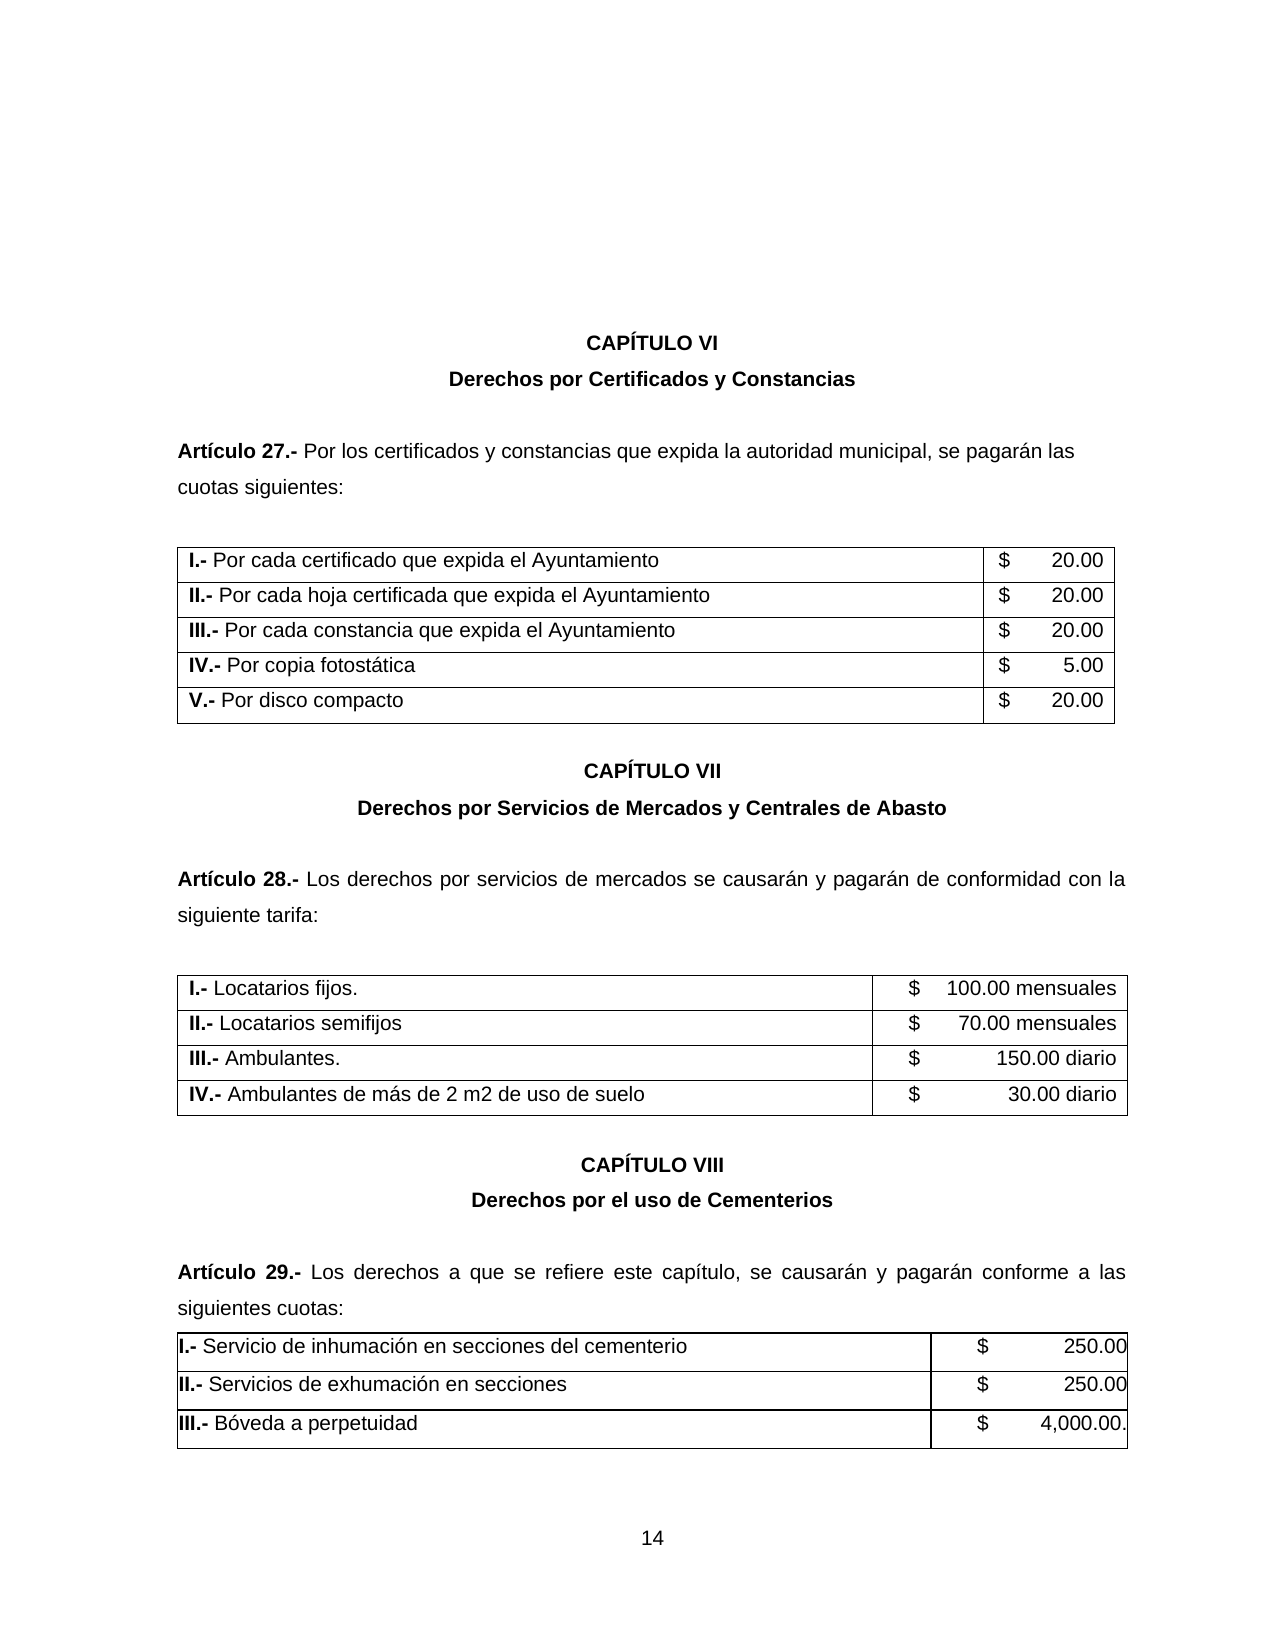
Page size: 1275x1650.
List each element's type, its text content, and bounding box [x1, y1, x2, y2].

table_cell II.- Servicios de exhumación en secciones [178, 1372, 930, 1409]
table_cell IV.- Ambulantes de más de 2 m2 de uso de suelo [178, 1081, 872, 1115]
table_cell $ [932, 1411, 1034, 1447]
table_cell 4,000.00. [1035, 1411, 1127, 1447]
text Derechos por Certificados y Constancias [177, 367, 1127, 391]
text Artículo 27.- Por los certificados y constancias que expida la autoridad municipal, se pagarán las cuotas siguientes: [177, 439, 1127, 499]
text Artículo 28.- Los derechos por servicios de mercados se causarán y pagarán de conformidad con la siguiente tarifa: [177, 867, 1127, 927]
table_cell 20.00 [1021, 583, 1114, 617]
table_header 250.00 [1035, 1334, 1127, 1371]
table_cell V.- Por disco compacto [178, 688, 983, 722]
table_header $ [984, 548, 1021, 582]
table_cell 20.00 [1021, 618, 1114, 652]
table_cell $ [984, 653, 1021, 687]
table_cell III.- Ambulantes. [178, 1046, 872, 1080]
table_cell $ [984, 688, 1021, 722]
table_header $ [873, 976, 931, 1010]
text Derechos por Servicios de Mercados y Centrales de Abasto [177, 795, 1127, 819]
table_cell 150.00 diario [931, 1046, 1127, 1080]
text CAPÍTULO VIII [177, 1152, 1127, 1176]
table_cell $ [984, 583, 1021, 617]
table_cell IV.- Por copia fotostática [178, 653, 983, 687]
table_cell $ [873, 1081, 931, 1115]
text Artículo 29.- Los derechos a que se refiere este capítulo, se causarán y pagarán conforme a las siguientes cuotas: [177, 1260, 1127, 1320]
table_cell 5.00 [1021, 653, 1114, 687]
table_cell $ [873, 1046, 931, 1080]
table_cell $ [873, 1011, 931, 1045]
table_cell 20.00 [1021, 688, 1114, 722]
table_header I.- Por cada certificado que expida el Ayuntamiento [178, 548, 983, 582]
table_cell 250.00 [1035, 1372, 1127, 1409]
table_cell $ [932, 1372, 1034, 1409]
table_cell $ [984, 618, 1021, 652]
table_header $ [932, 1334, 1034, 1371]
table_header 20.00 [1021, 548, 1114, 582]
table_cell II.- Locatarios semifijos [178, 1011, 872, 1045]
text Derechos por el uso de Cementerios [177, 1188, 1127, 1212]
text CAPÍTULO VI [177, 331, 1127, 355]
table_cell 70.00 mensuales [931, 1011, 1127, 1045]
table_cell III.- Por cada constancia que expida el Ayuntamiento [178, 618, 983, 652]
table_cell 30.00 diario [931, 1081, 1127, 1115]
table_header 100.00 mensuales [931, 976, 1127, 1010]
table_cell II.- Por cada hoja certificada que expida el Ayuntamiento [178, 583, 983, 617]
text CAPÍTULO VII [177, 759, 1127, 783]
table_header I.- Servicio de inhumación en secciones del cementerio [178, 1334, 930, 1371]
table_cell III.- Bóveda a perpetuidad [178, 1411, 930, 1447]
table_header I.- Locatarios fijos. [178, 976, 872, 1010]
